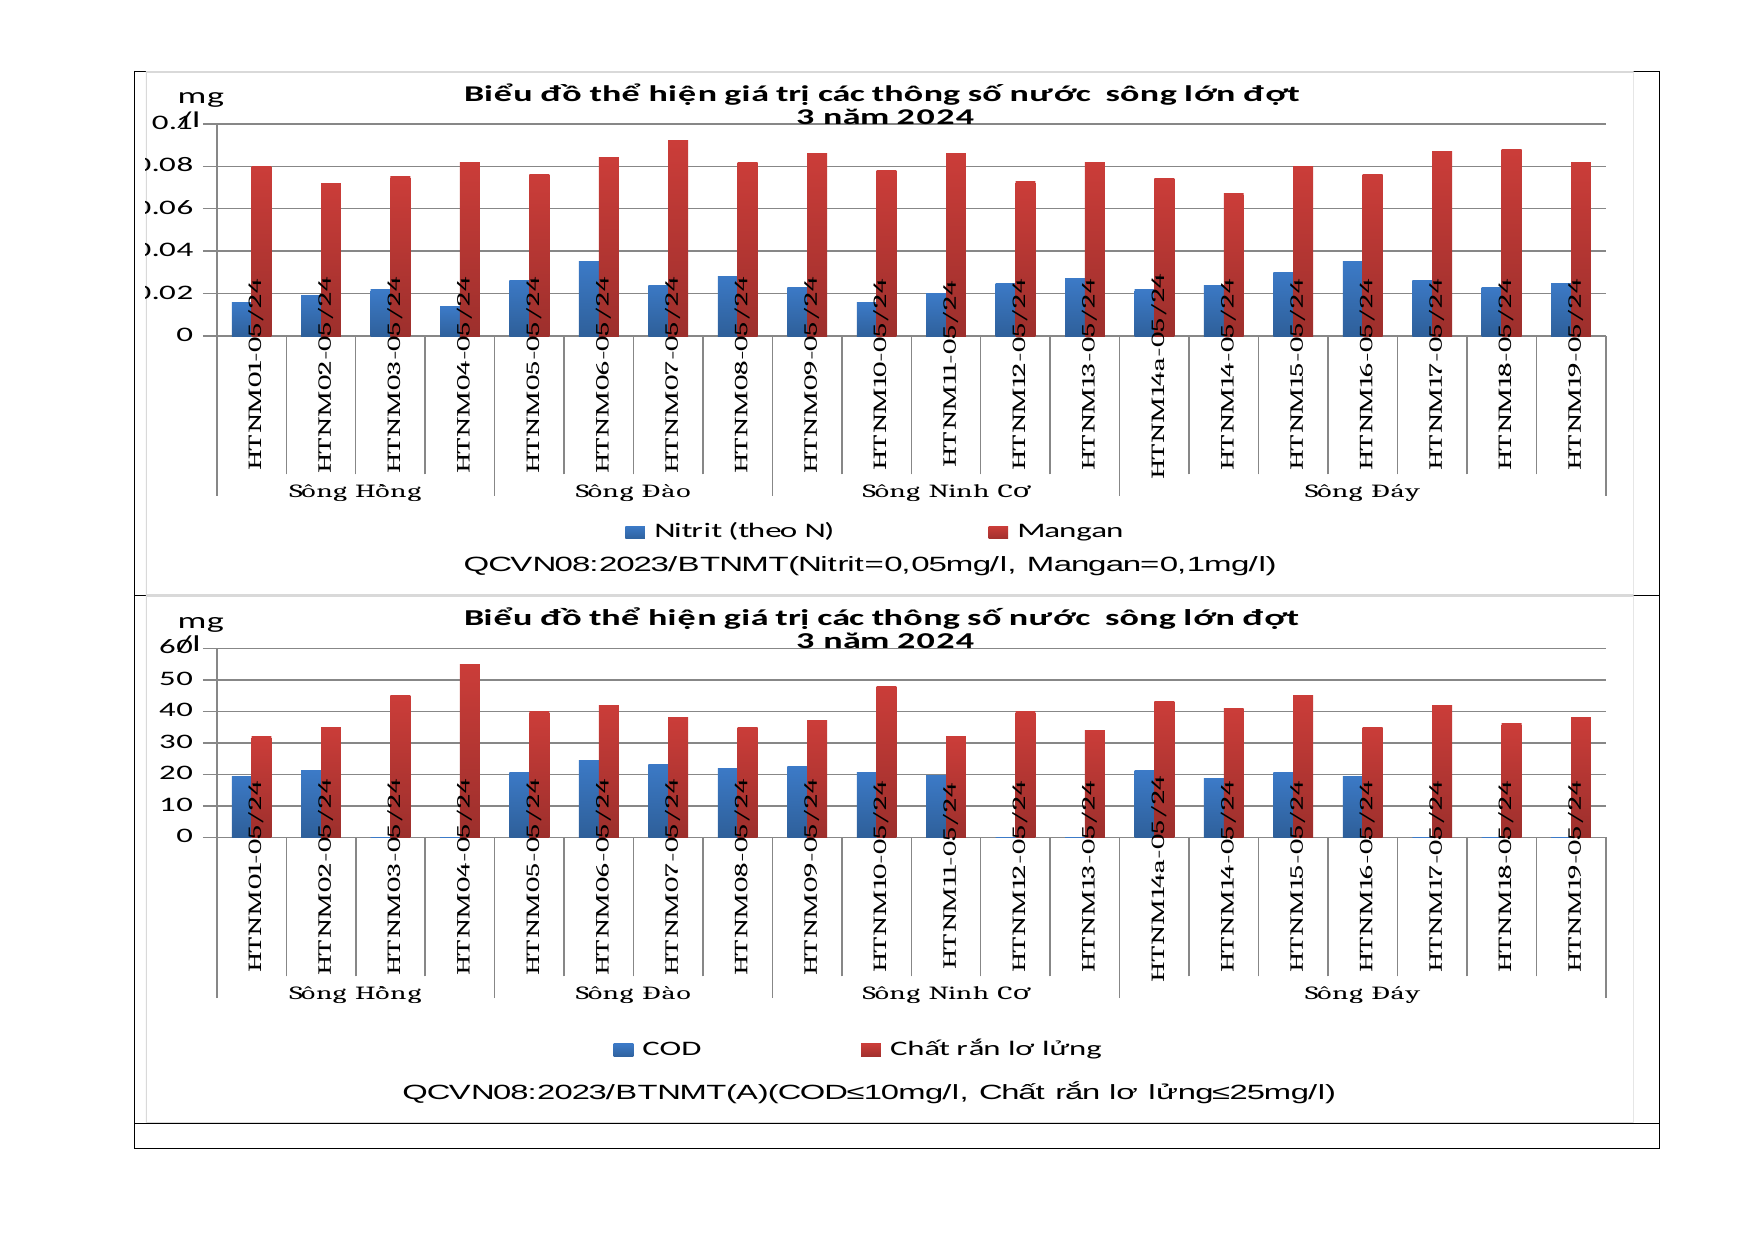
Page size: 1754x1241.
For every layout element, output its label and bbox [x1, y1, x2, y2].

table_cell [135, 596, 145, 1123]
table_cell [135, 1124, 1659, 1148]
table_cell [1634, 72, 1659, 595]
table_cell [135, 72, 145, 595]
table_cell [1634, 596, 1659, 1123]
